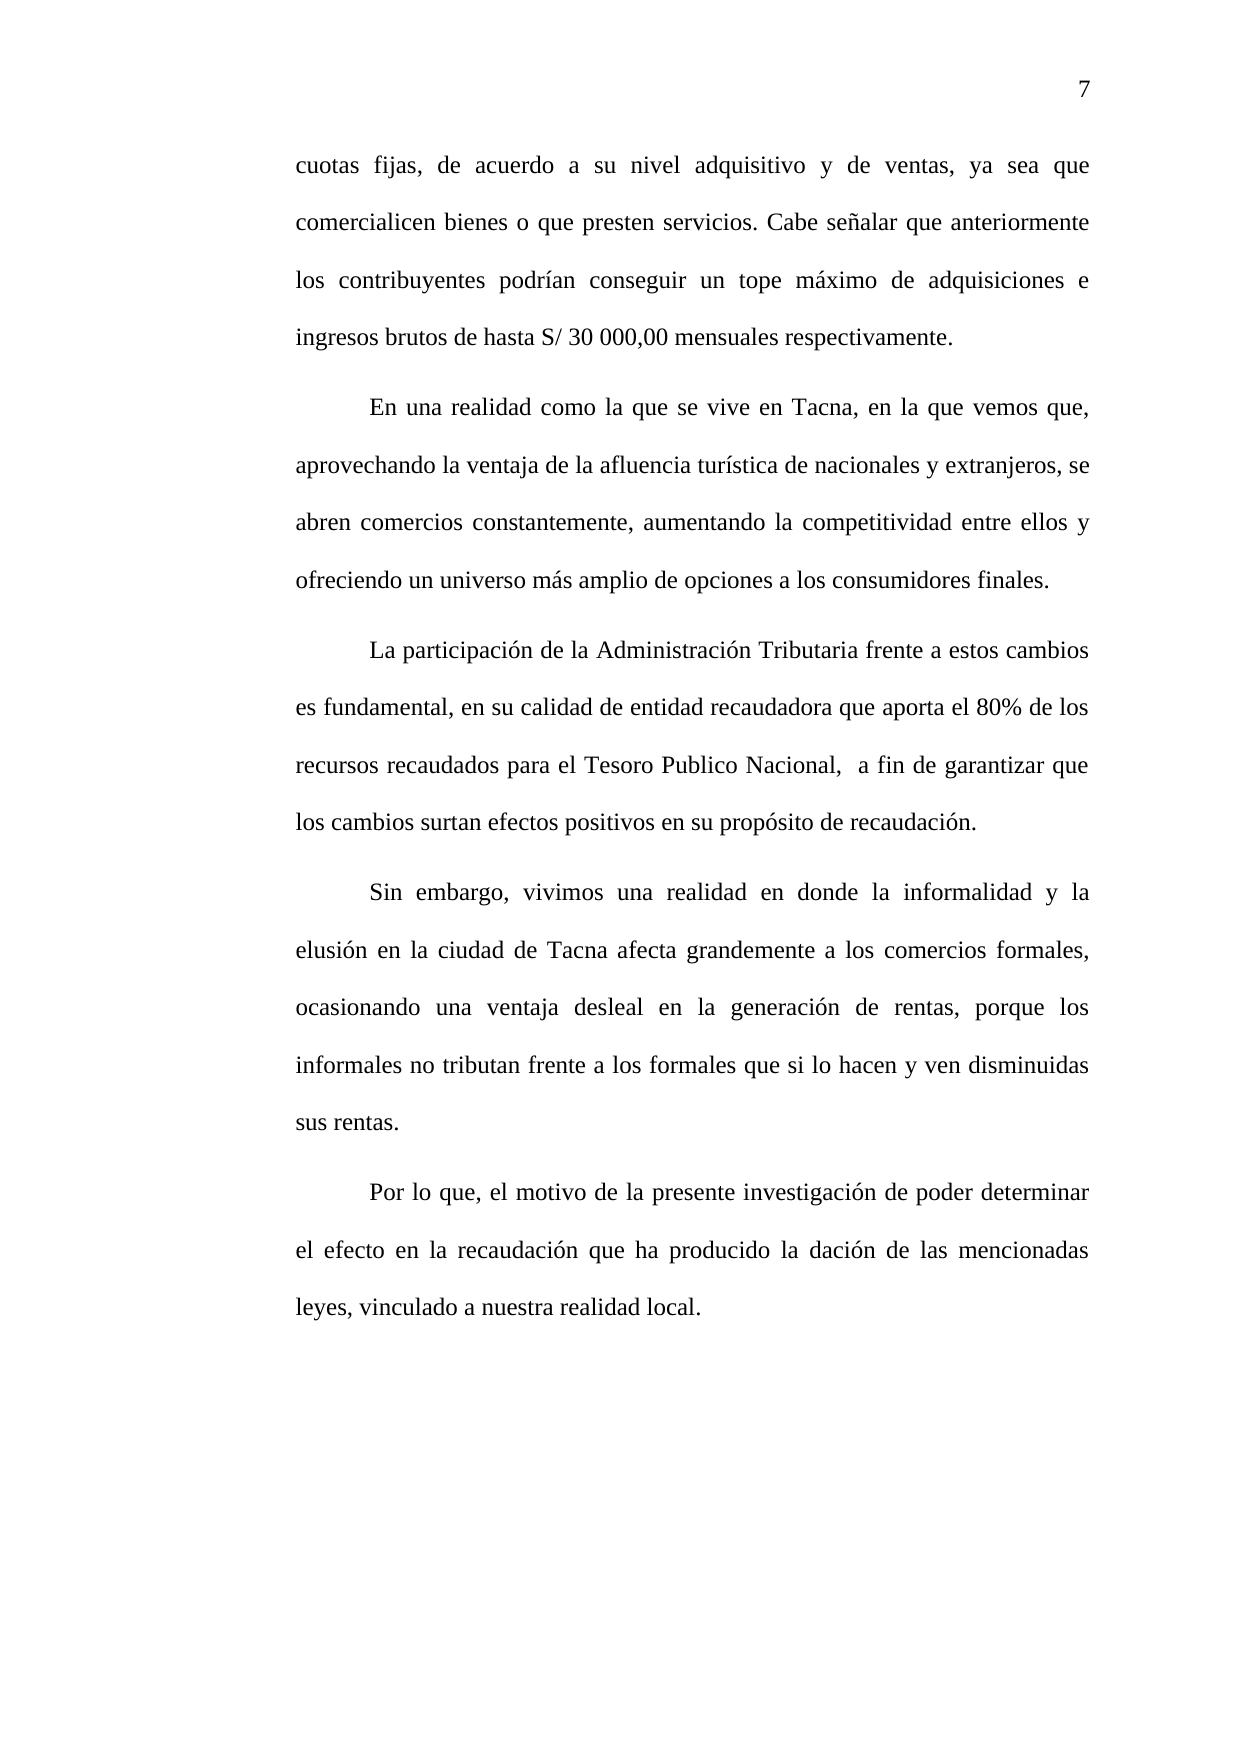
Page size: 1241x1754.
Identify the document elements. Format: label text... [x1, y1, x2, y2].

text En una realidad como la que se vive en Tacna, en la que vemos que, aprovechando la ventaja de la afluencia turística de nacionales y extranjeros, se abren comercios constantemente, aumentando la competitividad entre ellos y ofreciendo un universo más amplio de opciones a los consumidores finales. [295, 392, 1090, 594]
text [295, 150, 1090, 351]
text Por lo que, el motivo de la presente investigación de poder determinar el efecto en la recaudación que ha producido la dación de las mencionadas leyes, vinculado a nuestra realidad local. [295, 1177, 1090, 1321]
text Sin embargo, vivimos una realidad en donde la informalidad y la elusión en la ciudad de Tacna afecta grandemente a los comercios formales, ocasionando una ventaja desleal en la generación de rentas, porque los informales no tributan frente a los formales que si lo hacen y ven disminuidas sus rentas. [295, 877, 1090, 1136]
text La participación de la Administración Tributaria frente a estos cambios es fundamental, en su calidad de entidad recaudadora que aporta el 80% de los recursos recaudados para el Tesoro Publico Nacional, a fin de garantizar que los cambios surtan efectos positivos en su propósito de recaudación. [295, 635, 1090, 836]
